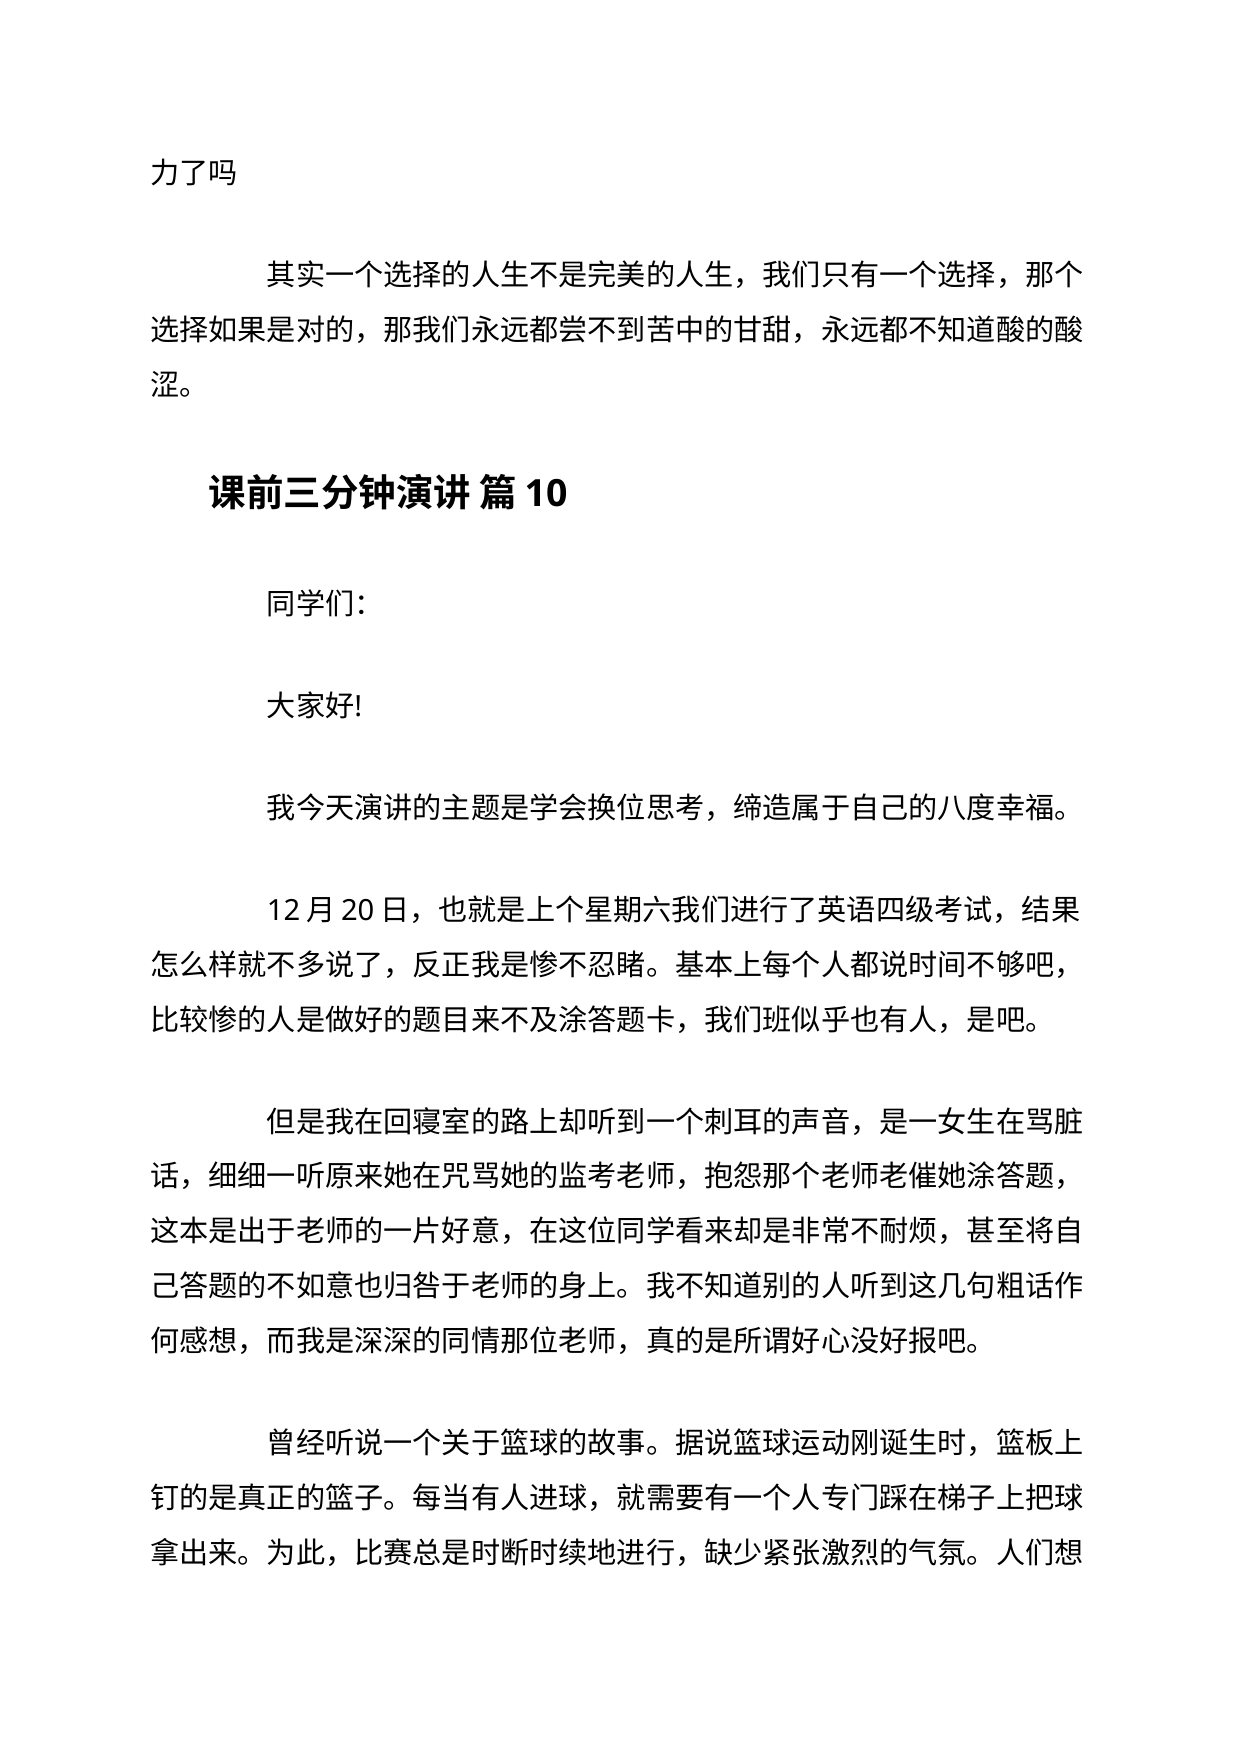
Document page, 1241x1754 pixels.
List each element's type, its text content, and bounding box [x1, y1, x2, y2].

text 大家好! [150, 683, 1090, 725]
text 同学们： [150, 581, 1090, 623]
text 12月20日，也就是上个星期六我们进行了英语四级考试，结果怎么样就不多说了，反正我是惨不忍睹。基本上每个人都说时间不够吧，比较惨的人是做好的题目来不及涂答题卡，我们班似乎也有人，是吧。 [150, 886, 1090, 1039]
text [150, 1419, 1090, 1572]
text 但是我在回寝室的路上却听到一个刺耳的声音，是一女生在骂脏话，细细一听原来她在咒骂她的监考老师，抱怨那个老师老催她涂答题，这本是出于老师的一片好意，在这位同学看来却是非常不耐烦，甚至将自己答题的不如意也归咎于老师的身上。我不知道别的人听到这几句粗话作何感想，而我是深深的同情那位老师，真的是所谓好心没好报吧。 [150, 1098, 1090, 1360]
text 我今天演讲的主题是学会换位思考，缔造属于自己的八度幸福。 [150, 785, 1090, 827]
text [150, 150, 1090, 192]
text 其实一个选择的人生不是完美的人生，我们只有一个选择，那个选择如果是对的，那我们永远都尝不到苦中的甘甜，永远都不知道酸的酸涩。 [150, 252, 1090, 404]
text 课前三分钟演讲 篇10 [150, 463, 1090, 518]
